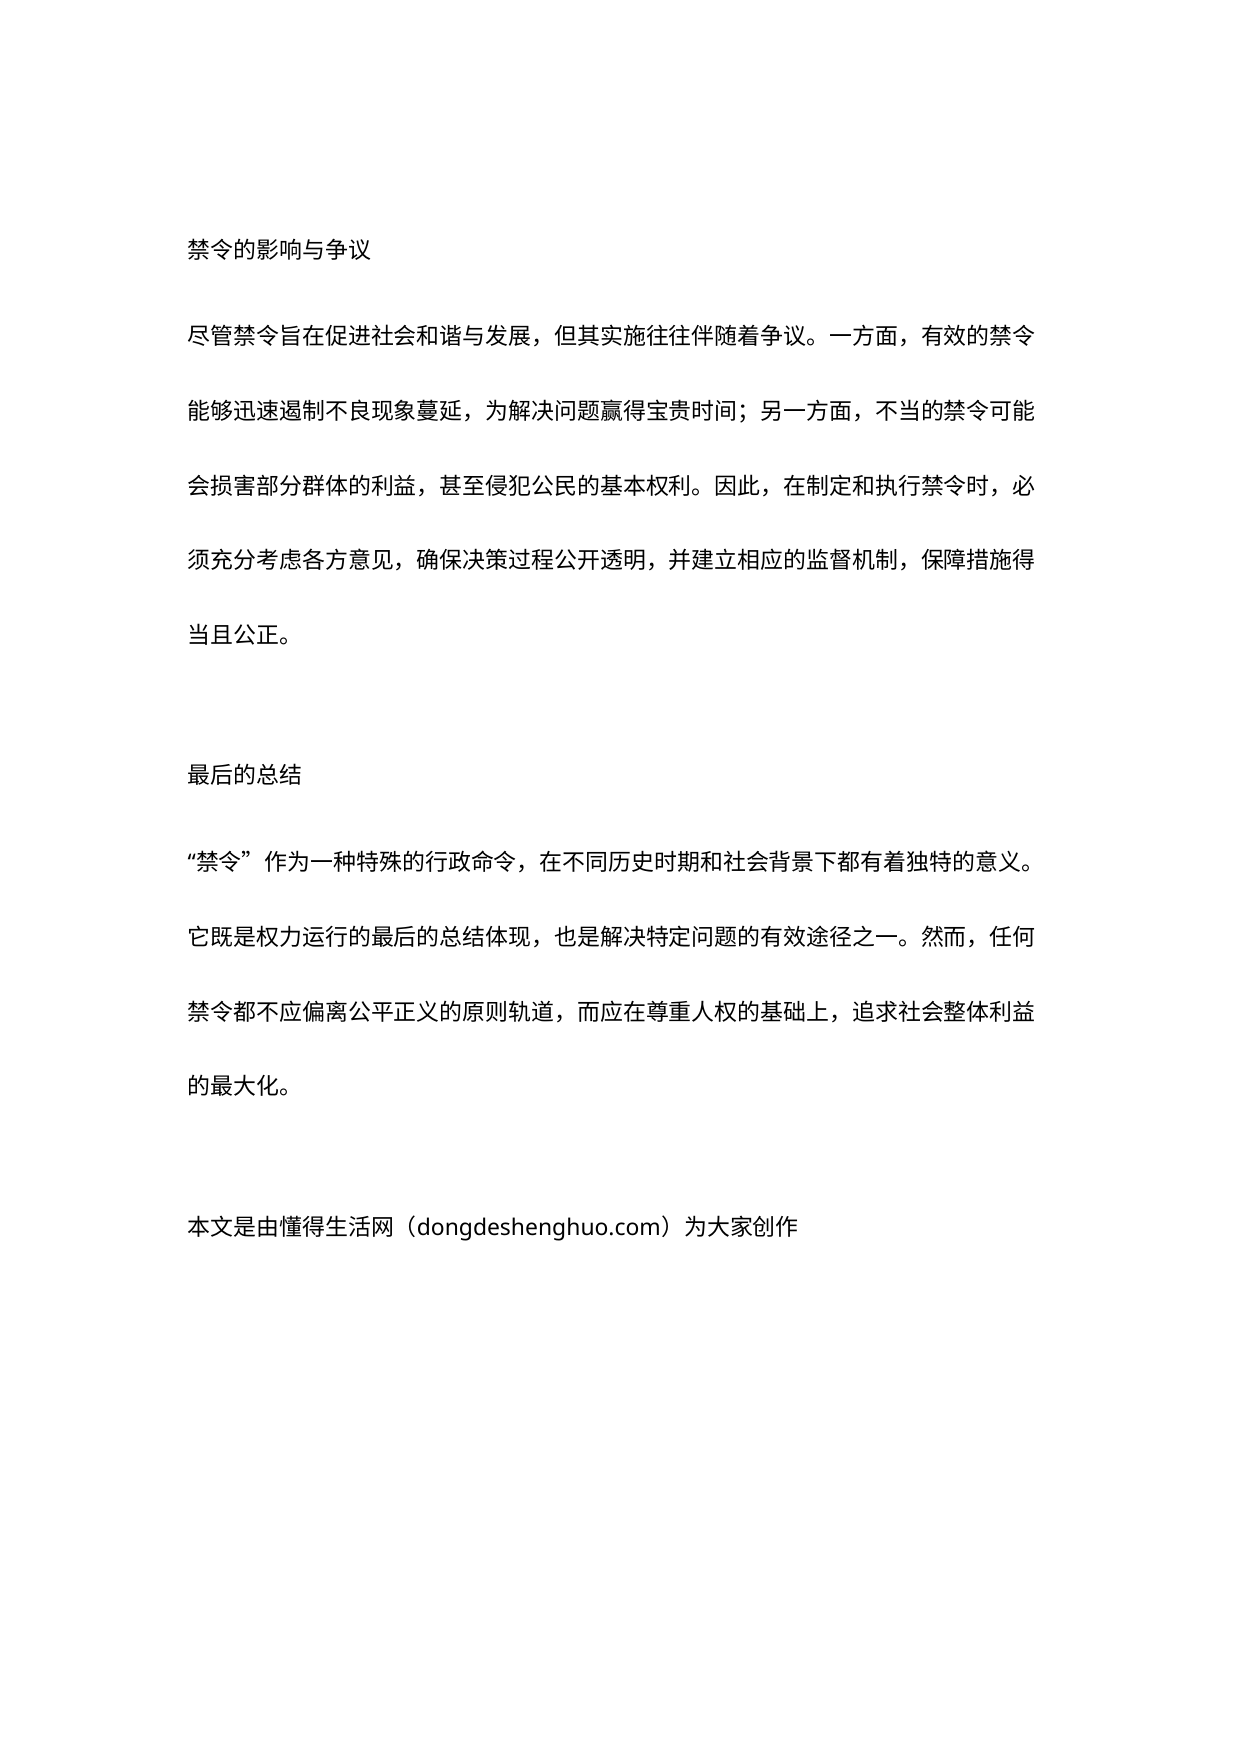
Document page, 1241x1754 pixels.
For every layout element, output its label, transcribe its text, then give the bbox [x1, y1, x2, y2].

text 本文是由懂得生活网（dongdeshenghuo.com）为大家创作 [187, 1193, 1053, 1258]
text 禁令的影响与争议 [187, 216, 1053, 281]
text 尽管禁令旨在促进社会和谐与发展，但其实施往往伴随着争议。一方面，有效的禁令能够迅速遏制不良现象蔓延，为解决问题赢得宝贵时间；另一方面，不当的禁令可能会损害部分群体的利益，甚至侵犯公民的基本权利。因此，在制定和执行禁令时，必须充分考虑各方意见，确保决策过程公开透明，并建立相应的监督机制，保障措施得当且公正。 [187, 302, 1053, 666]
text “禁令”作为一种特殊的行政命令，在不同历史时期和社会背景下都有着独特的意义。它既是权力运行的最后的总结体现，也是解决特定问题的有效途径之一。然而，任何禁令都不应偏离公平正义的原则轨道，而应在尊重人权的基础上，追求社会整体利益的最大化。 [187, 828, 1053, 1117]
text 最后的总结 [187, 742, 1053, 807]
